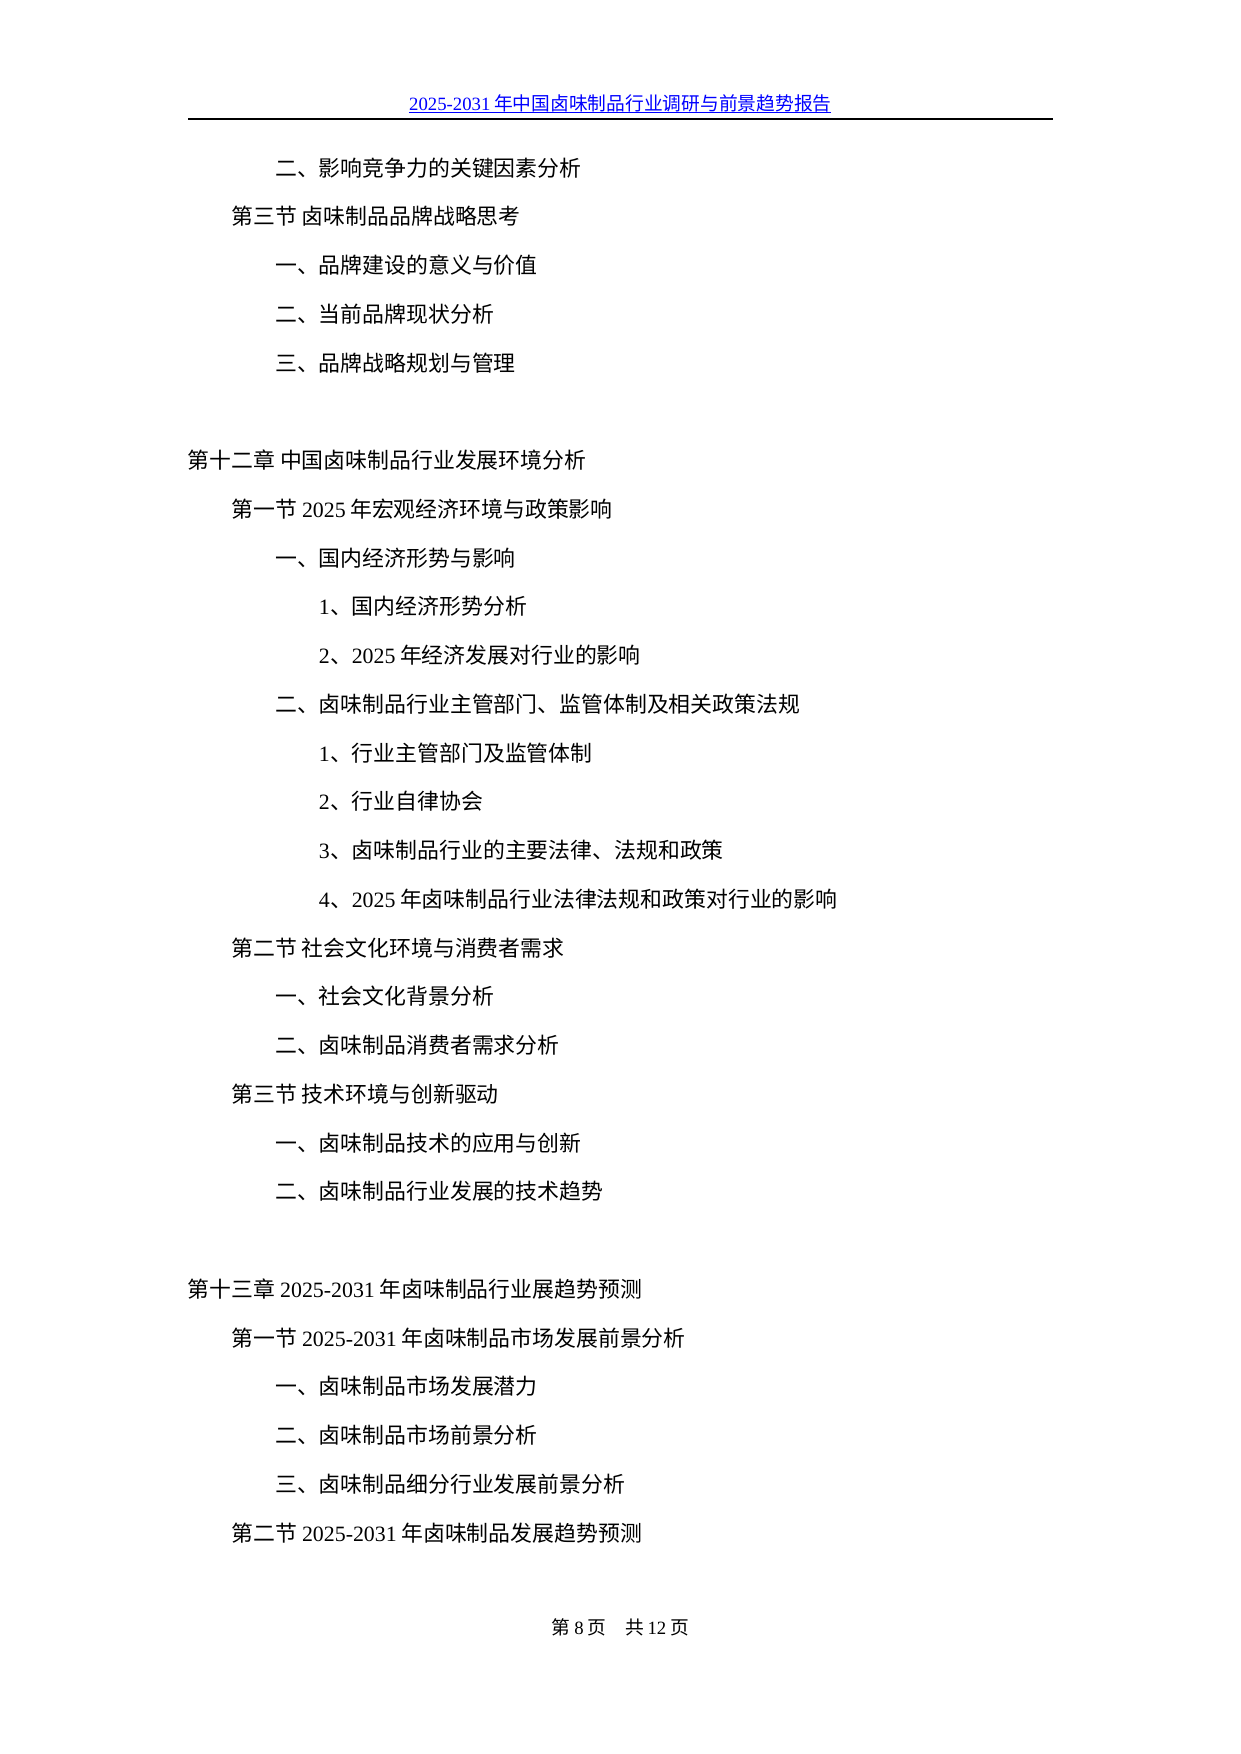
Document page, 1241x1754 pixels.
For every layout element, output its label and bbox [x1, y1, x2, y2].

text [187, 150, 1053, 1548]
